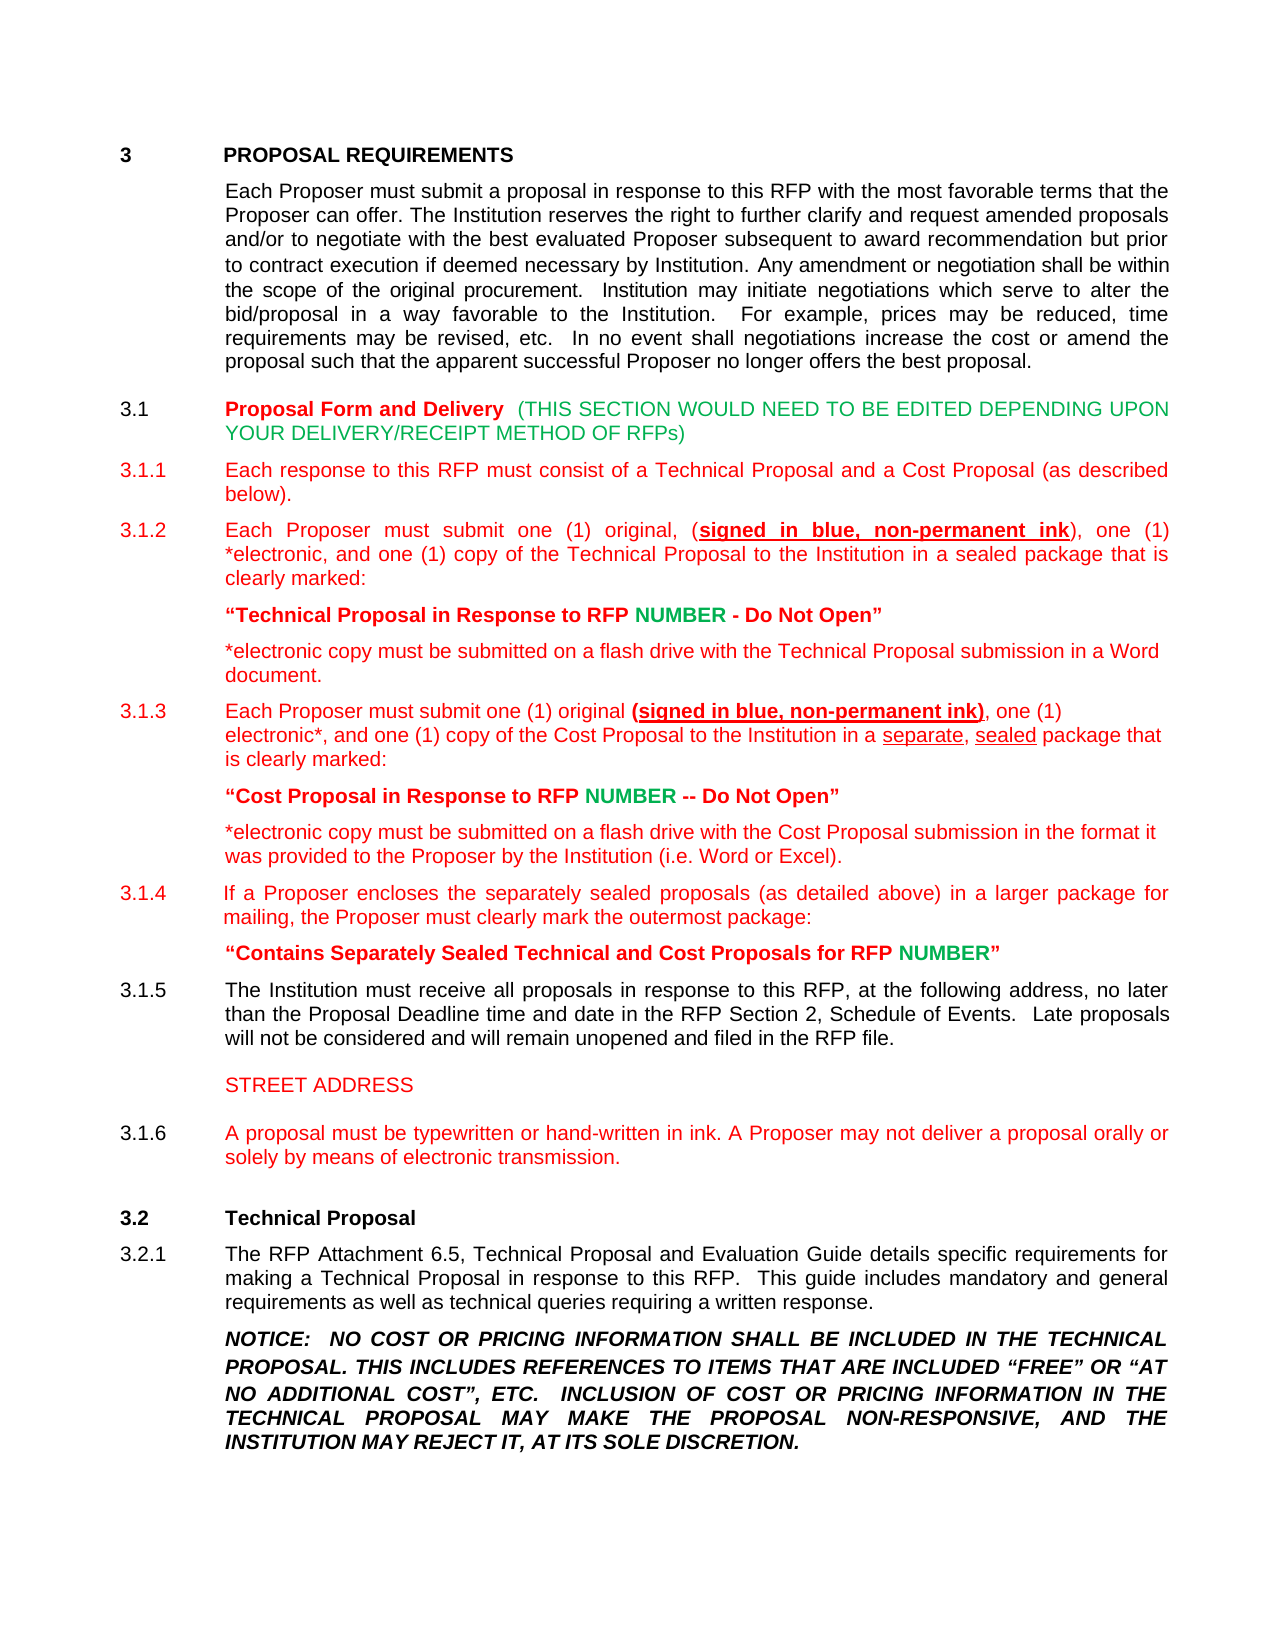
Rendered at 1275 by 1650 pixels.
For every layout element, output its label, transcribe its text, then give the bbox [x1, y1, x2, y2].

text “Contains Separately Sealed Technical and Cost Proposals for RFP NUMBER” [225, 941, 1170, 965]
text 3.1.5 The Institution must receive all proposals in response to this RFP, at the following address, no later than the Proposal Deadline time and date in the RFP Section 2, Schedule of Events. Late proposals will not be considered and will remain unopened and filed in the RFP file. [120, 977, 1170, 1049]
text *electronic copy must be submitted on a flash drive with the Technical Proposal submission in a Word document. [225, 639, 1170, 687]
text “Cost Proposal in Response to RFP NUMBER -- Do Not Open” [225, 784, 1170, 808]
text *electronic copy must be submitted on a flash drive with the Cost Proposal submission in the format it was provided to the Proposer by the Institution (i.e. Word or Excel). [225, 820, 1170, 868]
text 3.1.2 Each Proposer must submit one (1) original, (signed in blue, non-permanent ink), one (1) *electronic, and one (1) copy of the Technical Proposal to the Institution in a sealed package that is clearly marked: [120, 518, 1170, 590]
text 3.2 Technical Proposal [120, 1206, 1170, 1229]
text 3.1.3 Each Proposer must submit one (1) original (signed in blue, non-permanent ink), one (1) electronic*, and one (1) copy of the Cost Proposal to the Institution in a separate, sealed package that is clearly marked: [120, 699, 1170, 771]
text STREET ADDRESS [225, 1073, 1170, 1097]
text 3.1.6 A proposal must be typewritten or hand-written in ink. A Proposer may not deliver a proposal orally or solely by means of electronic transmission. [120, 1121, 1170, 1169]
text 3.1.1 Each response to this RFP must consist of a Technical Proposal and a Cost Proposal (as described below). [120, 458, 1170, 506]
text “Technical Proposal in Response to RFP NUMBER - Do Not Open” [225, 602, 1170, 626]
text 3.1 Proposal Form and Delivery (THIS SECTION WOULD NEED TO BE EDITED DEPENDING UPON YOUR DELIVERY/RECEIPT METHOD OF RFPs) [120, 397, 1170, 445]
text 3.2.1 The RFP Attachment 6.5, Technical Proposal and Evaluation Guide details specific requirements for making a Technical Proposal in response to this RFP. This guide includes mandatory and general requirements as well as technical queries requiring a written response. [120, 1242, 1170, 1314]
text 3 PROPOSAL REQUIREMENTS [120, 143, 1170, 167]
text 3.1.4 If a Proposer encloses the separately sealed proposals (as detailed above) in a larger package for mailing, the Proposer must clearly mark the outermost package: [120, 881, 1170, 928]
text Each Proposer must submit a proposal in response to this RFP with the most favorable terms that the Proposer can offer. The Institution reserves the right to further clarify and request amended proposals and/or to negotiate with the best evaluated Proposer subsequent to award recommendation but prior to contract execution if deemed necessary by Institution. Any amendment or negotiation shall be within the scope of the original procurement. Institution may initiate negotiations which serve to alter the bid/proposal in a way favorable to the Institution. For example, prices may be reduced, time requirements may be revised, etc. In no event shall negotiations increase the cost or amend the proposal such that the apparent successful Proposer no longer offers the best proposal. [225, 179, 1170, 373]
text NOTICE: NO COST OR PRICING INFORMATION SHALL BE INCLUDED IN THE TECHNICAL PROPOSAL. THIS INCLUDES REFERENCES TO ITEMS THAT ARE INCLUDED “FREE” OR “AT NO ADDITIONAL COST”, ETC. INCLUSION OF COST OR PRICING INFORMATION IN THE TECHNICAL PROPOSAL MAY MAKE THE PROPOSAL NON-RESPONSIVE, AND THE INSTITUTION MAY REJECT IT, AT ITS SOLE DISCRETION. [225, 1326, 1170, 1453]
